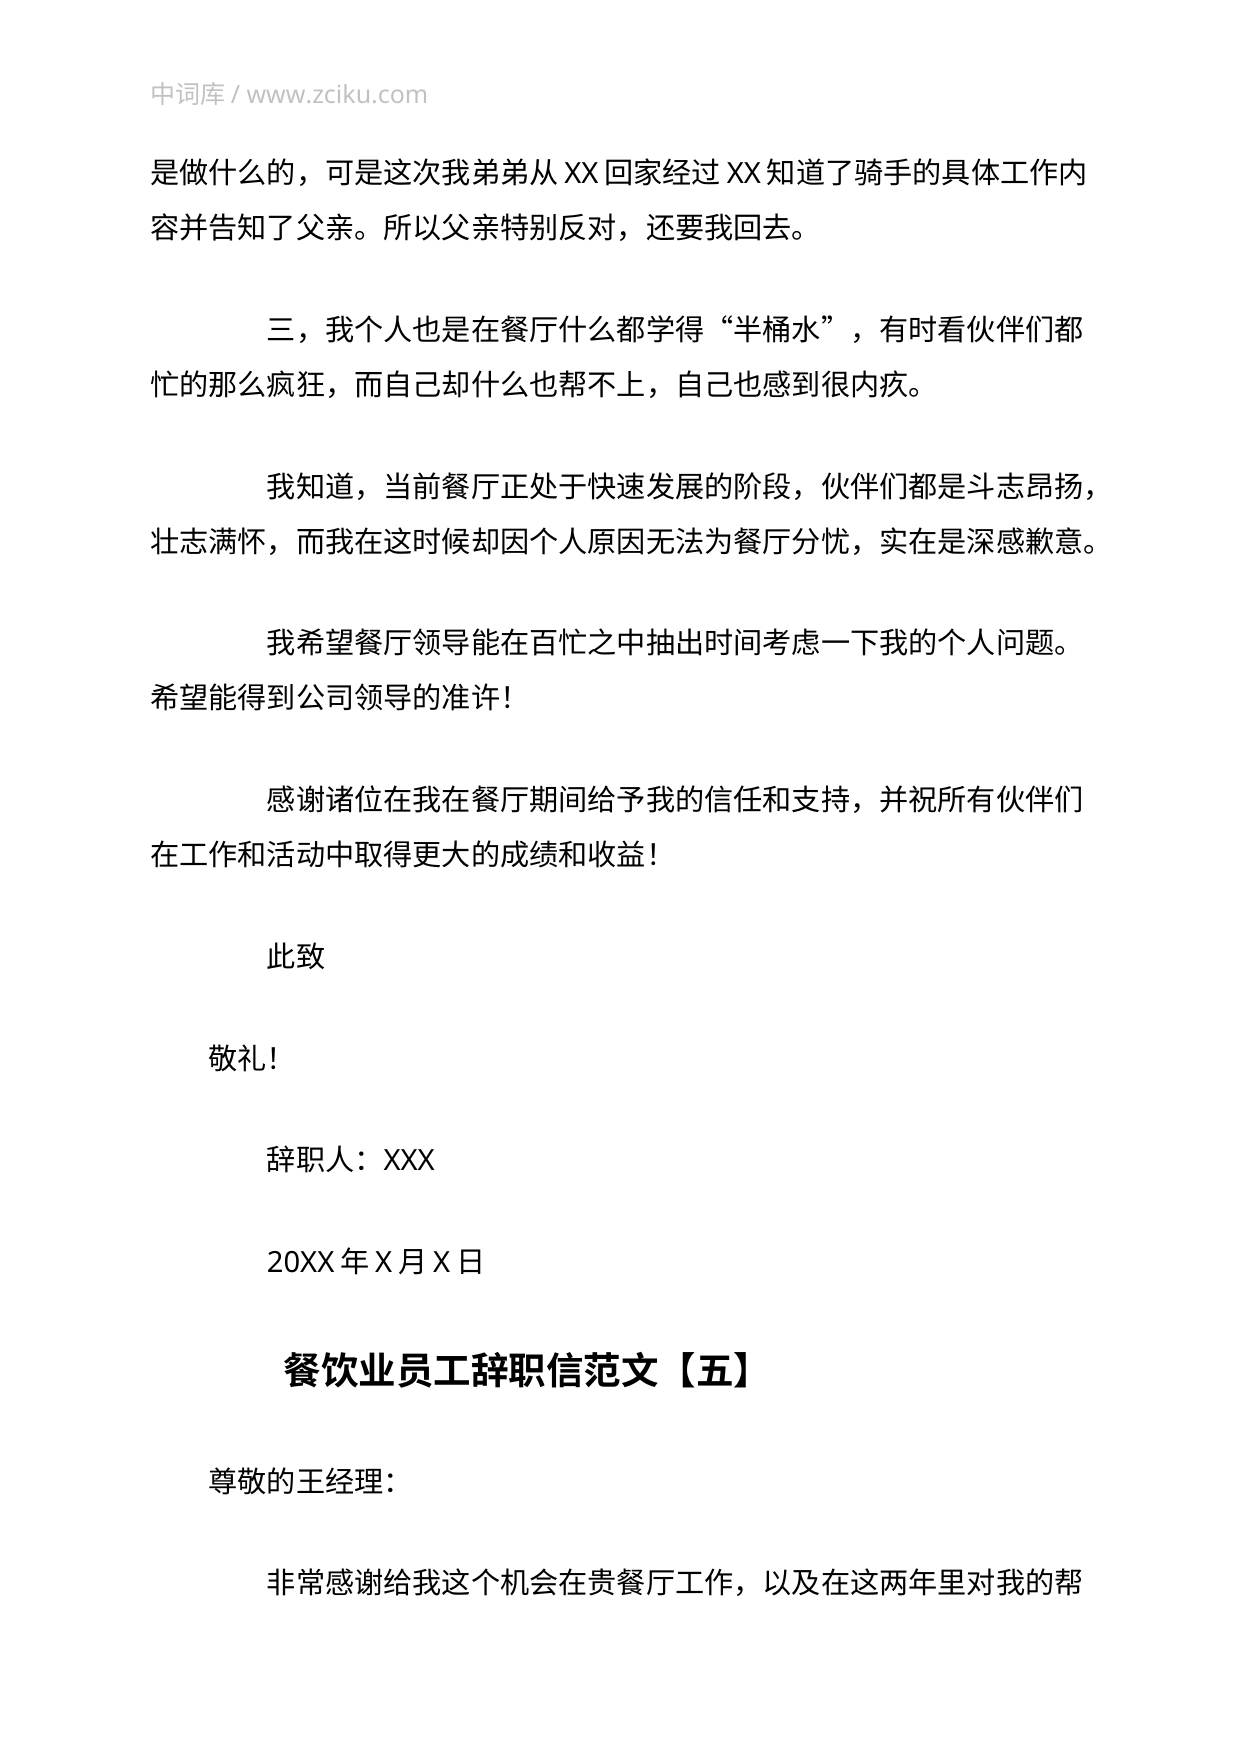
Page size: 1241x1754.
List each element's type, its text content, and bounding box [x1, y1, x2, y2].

text 辞职人：XXX [150, 1137, 1090, 1179]
text 我希望餐厅领导能在百忙之中抽出时间考虑一下我的个人问题。希望能得到公司领导的准许！ [150, 620, 1090, 717]
text 此致 [150, 933, 1090, 976]
text 敬礼！ [150, 1035, 1090, 1077]
text 三，我个人也是在餐厅什么都学得“半桶水”，有时看伙伴们都忙的那么疯狂，而自己却什么也帮不上，自己也感到很内疚。 [150, 307, 1090, 404]
text 20XX年X月X日 [150, 1239, 1090, 1281]
text 我知道，当前餐厅正处于快速发展的阶段，伙伴们都是斗志昂扬，壮志满怀，而我在这时候却因个人原因无法为餐厅分忧，实在是深感歉意。 [150, 463, 1090, 561]
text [150, 1560, 1090, 1602]
text 尊敬的王经理： [150, 1458, 1090, 1501]
text 感谢诸位在我在餐厅期间给予我的信任和支持，并祝所有伙伴们在工作和活动中取得更大的成绩和收益！ [150, 777, 1090, 874]
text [150, 150, 1090, 247]
text 餐饮业员工辞职信范文【五】 [150, 1341, 1090, 1395]
